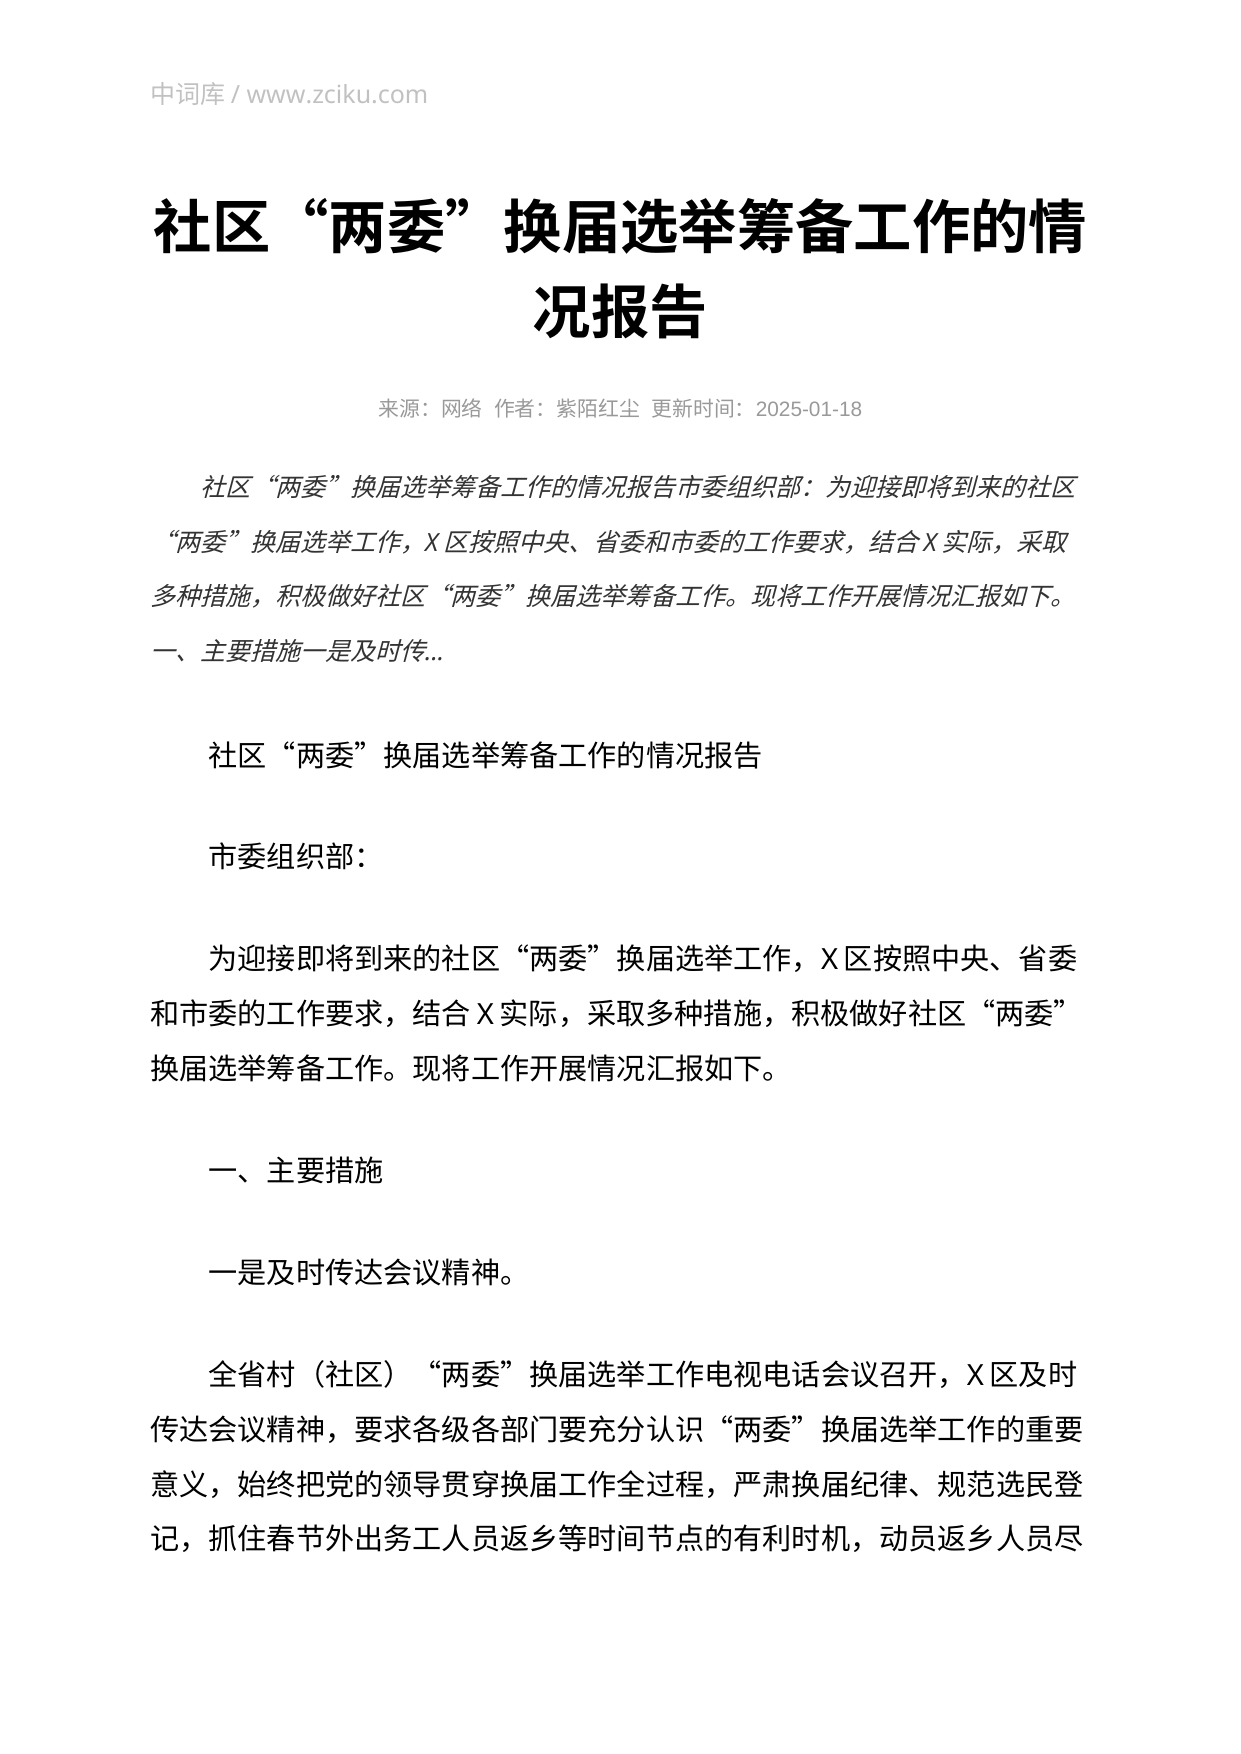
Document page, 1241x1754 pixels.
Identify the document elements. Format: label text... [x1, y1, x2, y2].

text 社区“两委”换届选举筹备工作的情况报告市委组织部：为迎接即将到来的社区“两委”换届选举工作，X区按照中央、省委和市委的工作要求，结合X实际，采取多种措施，积极做好社区“两委”换届选举筹备工作。现将工作开展情况汇报如下。一、主要措施一是及时传... [150, 468, 1090, 667]
text 一是及时传达会议精神。 [150, 1249, 1090, 1292]
text 社区“两委”换届选举筹备工作的情况报告 [150, 732, 1090, 774]
subtitle 社区“两委”换届选举筹备工作的情况报告 [150, 181, 1090, 350]
text 为迎接即将到来的社区“两委”换届选举工作，X区按照中央、省委和市委的工作要求，结合X实际，采取多种措施，积极做好社区“两委”换届选举筹备工作。现将工作开展情况汇报如下。 [150, 936, 1090, 1088]
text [150, 1351, 1090, 1558]
text 市委组织部： [150, 834, 1090, 876]
text 来源：网络 作者：紫陌红尘 更新时间：2025-01-18 [150, 397, 1090, 421]
text 一、主要措施 [150, 1148, 1090, 1190]
